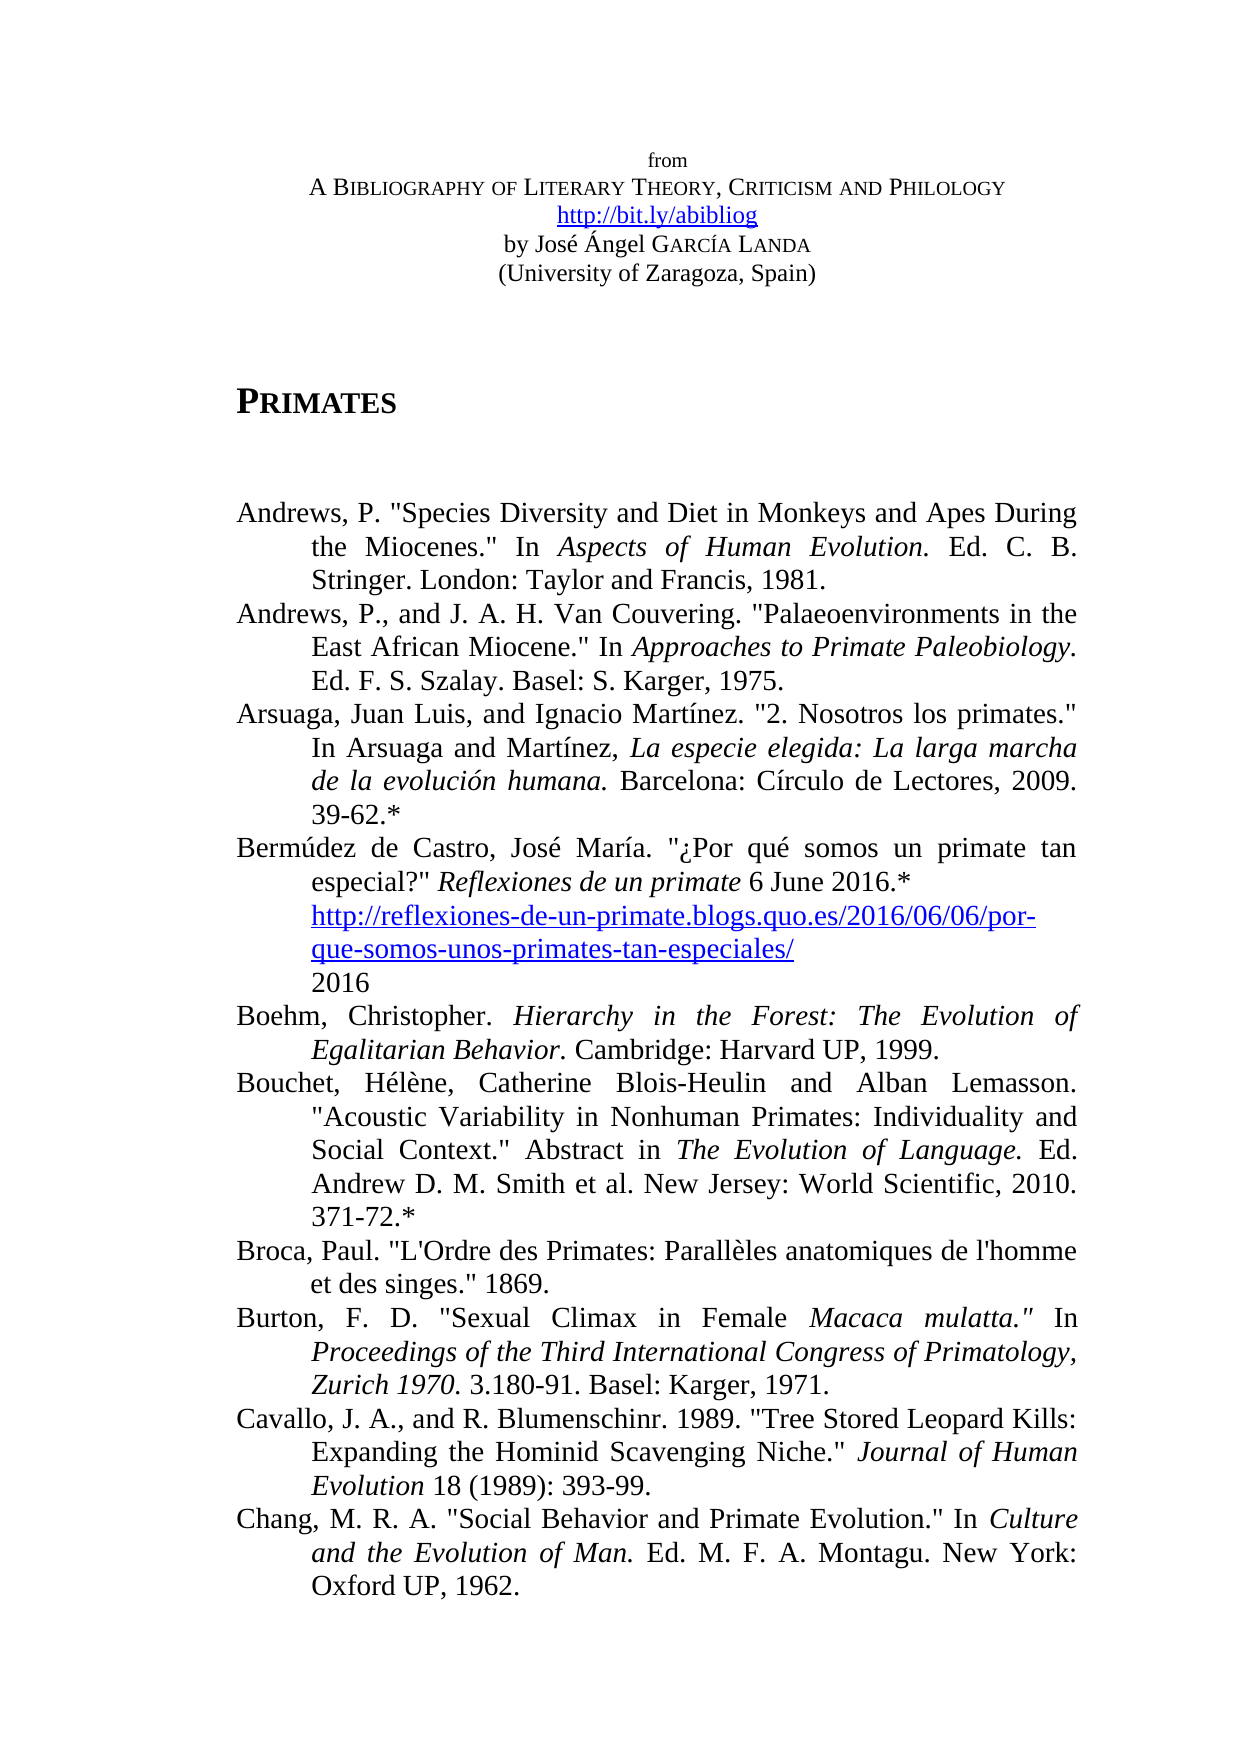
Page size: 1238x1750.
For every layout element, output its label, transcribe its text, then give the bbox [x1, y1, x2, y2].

text Andrews, P., and J. A. H. Van Couvering. "Palaeoenvironments in the East African Miocene." In Approaches to Primate Paleobiology. Ed. F. S. Szalay. Basel: S. Karger, 1975. [236, 596, 1078, 696]
text Bouchet, Hélène, Catherine Blois-Heulin and Alban Lemasson. "Acoustic Variability in Nonhuman Primates: Individuality and Social Context." Abstract in The Evolution of Language. Ed. Andrew D. M. Smith et al. New Jersey: World Scientific, 2010. 371-72.* [236, 1065, 1078, 1233]
subtitle Primates [236, 379, 1078, 422]
text http://bit.ly/abibliog [236, 200, 1078, 229]
text Burton, F. D. "Sexual Climax in Female Macaca mulatta." In Proceedings of the Third International Congress of Primatology, Zurich 1970. 3.180-91. Basel: Karger, 1971. [236, 1300, 1078, 1401]
text Chang, M. R. A. "Social Behavior and Primate Evolution." In Culture and the Evolution of Man. Ed. M. F. A. Montagu. New York: Oxford UP, 1962. [236, 1501, 1078, 1602]
text Arsuaga, Juan Luis, and Ignacio Martínez. "2. Nosotros los primates." In Arsuaga and Martínez, La especie elegida: La larga marcha de la evolución humana. Barcelona: Círculo de Lectores, 2009. 39-62.* [236, 696, 1078, 831]
text by José Ángel García Landa [236, 229, 1078, 258]
text from [236, 148, 1078, 172]
text Andrews, P. "Species Diversity and Diet in Monkeys and Apes During the Miocenes." In Aspects of Human Evolution. Ed. C. B. Stringer. London: Taylor and Francis, 1981. [236, 495, 1078, 596]
text http://reflexiones-de-un-primate.blogs.quo.es/2016/06/06/por-que-somos-unos-primates-tan-especiales/ [236, 898, 1078, 965]
text Boehm, Christopher. Hierarchy in the Forest: The Evolution of Egalitarian Behavior. Cambridge: Harvard UP, 1999. [236, 998, 1078, 1065]
text A Bibliography of Literary Theory, Criticism and Philology [236, 172, 1078, 200]
text (University of Zaragoza, Spain) [236, 258, 1078, 287]
text 2016 [236, 965, 1078, 998]
text Bermúdez de Castro, José María. "¿Por qué somos un primate tan especial?" Reflexiones de un primate 6 June 2016.* [236, 831, 1078, 898]
text Broca, Paul. "L'Ordre des Primates: Parallèles anatomiques de l'homme et des singes." 1869. [236, 1233, 1078, 1300]
text Cavallo, J. A., and R. Blumenschinr. 1989. "Tree Stored Leopard Kills: Expanding the Hominid Scavenging Niche." Journal of Human Evolution 18 (1989): 393-99. [236, 1401, 1078, 1501]
